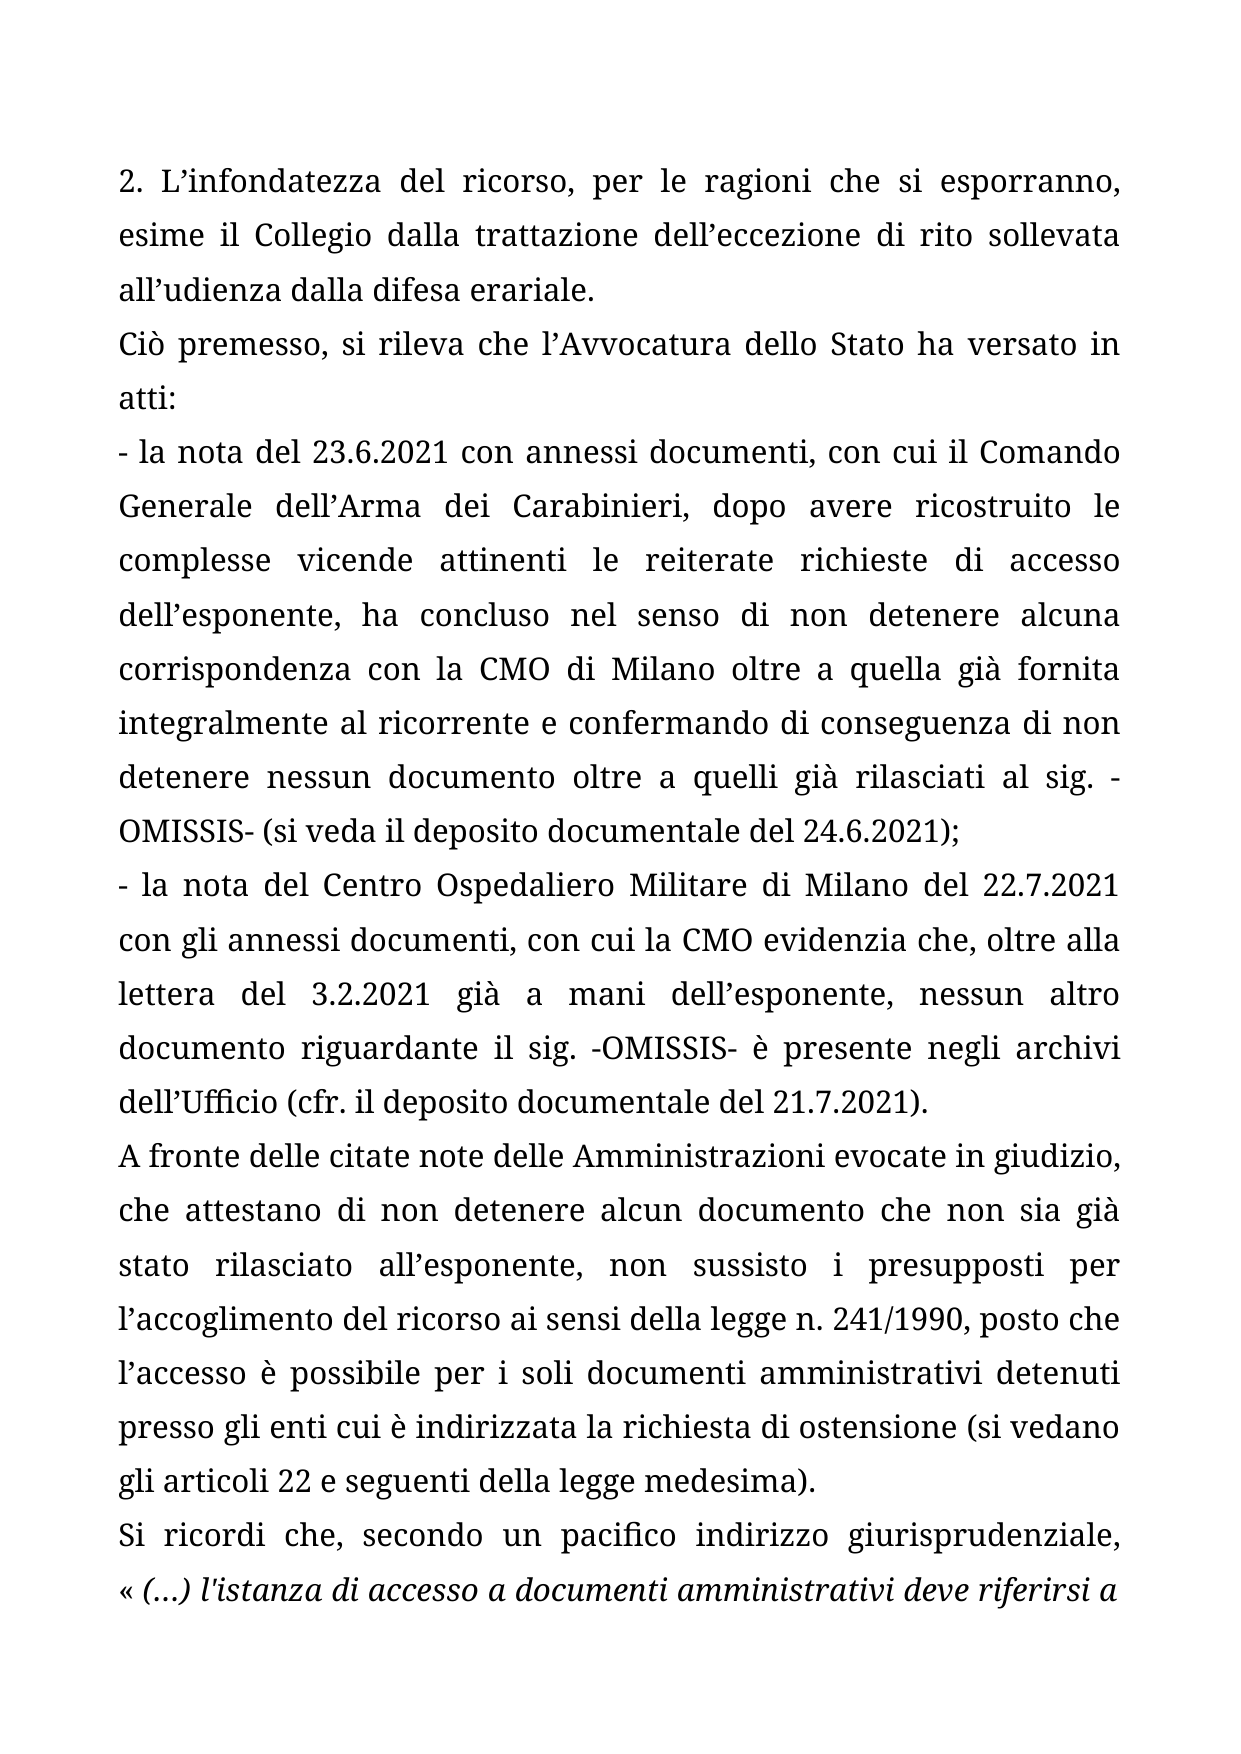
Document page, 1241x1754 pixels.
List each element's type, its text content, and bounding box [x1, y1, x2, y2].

text - la nota del 23.6.2021 con annessi documenti, con cui il Comando Generale dell’Arma dei Carabinieri, dopo avere ricostruito le complesse vicende attinenti le reiterate richieste di accesso dell’esponente, ha concluso nel senso di non detenere alcuna corrispondenza con la CMO di Milano oltre a quella già fornita integralmente al ricorrente e confermando di conseguenza di non detenere nessun documento oltre a quelli già rilasciati al sig. -OMISSIS- (si veda il deposito documentale del 24.6.2021); [118, 418, 1122, 852]
text A fronte delle citate note delle Amministrazioni evocate in giudizio, che attestano di non detenere alcun documento che non sia già stato rilasciato all’esponente, non sussisto i presupposti per l’accoglimento del ricorso ai sensi della legge n. 241/1990, posto che l’accesso è possibile per i soli documenti amministrativi detenuti presso gli enti cui è indirizzata la richiesta di ostensione (si vedano gli articoli 22 e seguenti della legge medesima). [118, 1123, 1122, 1502]
text 2. L’infondatezza del ricorso, per le ragioni che si esporranno, esime il Collegio dalla trattazione dell’eccezione di rito sollevata all’udienza dalla difesa erariale. [118, 148, 1122, 310]
text Ciò premesso, si rileva che l’Avvocatura dello Stato ha versato in atti: [118, 310, 1122, 418]
text - la nota del Centro Ospedaliero Militare di Milano del 22.7.2021 con gli annessi documenti, con cui la CMO evidenzia che, oltre alla lettera del 3.2.2021 già a mani dell’esponente, nessun altro documento riguardante il sig. -OMISSIS- è presente negli archivi dell’Ufficio (cfr. il deposito documentale del 21.7.2021). [118, 852, 1122, 1123]
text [118, 1502, 1122, 1610]
